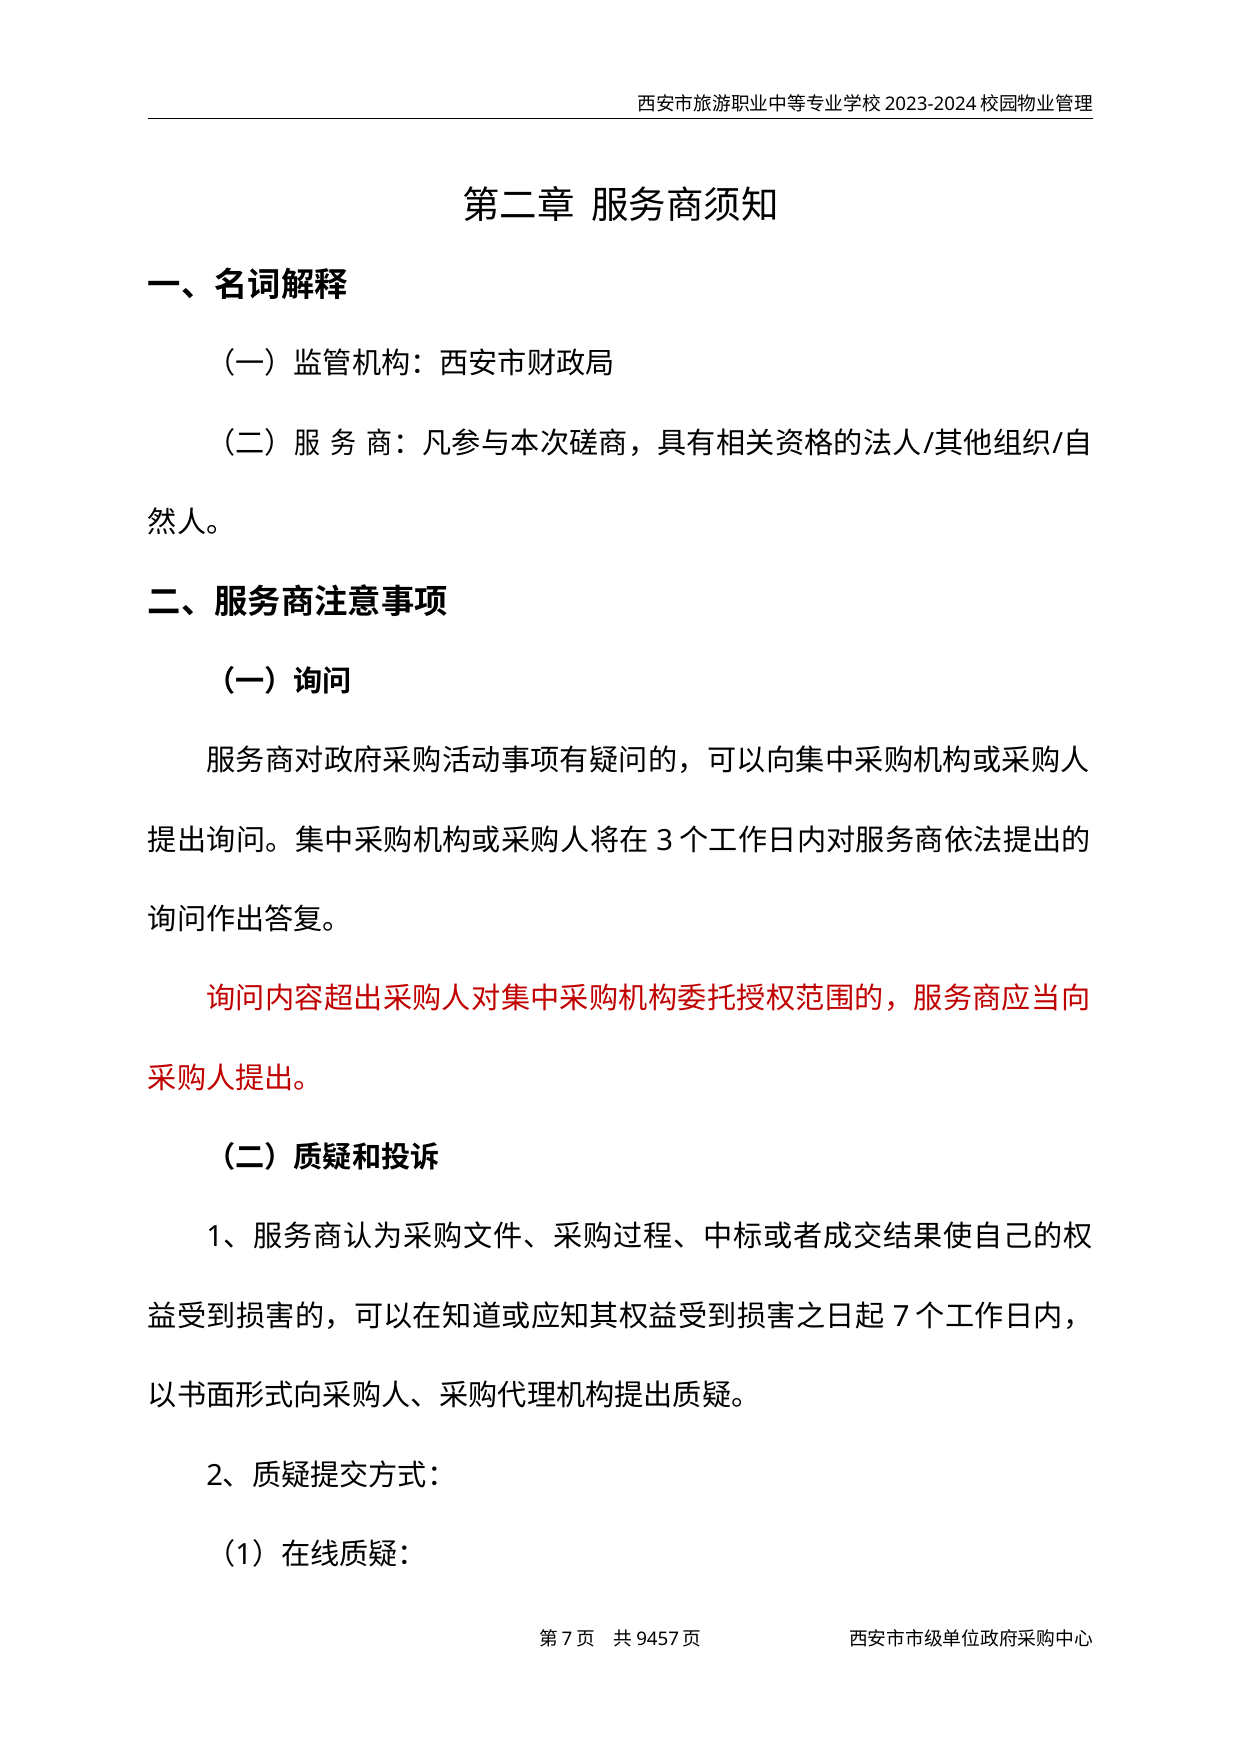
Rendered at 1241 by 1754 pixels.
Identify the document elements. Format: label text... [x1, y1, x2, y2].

text 2、质疑提交方式： [148, 1433, 1093, 1512]
subtitle 二、服务商注意事项 [148, 559, 1093, 639]
text 询问内容超出采购人对集中采购机构委托授权范围的，服务商应当向采购人提出。 [148, 956, 1093, 1115]
text 第二章 服务商须知 [148, 163, 1093, 242]
text （二）服务商：凡参与本次磋商，具有相关资格的法人/其他组织/自然人。 [148, 401, 1093, 559]
text 服务商对政府采购活动事项有疑问的，可以向集中采购机构或采购人提出询问。集中采购机构或采购人将在3个工作日内对服务商依法提出的询问作出答复。 [148, 718, 1093, 956]
text （一）询问 [148, 639, 1093, 718]
text （1）在线质疑： [148, 1512, 1093, 1591]
subtitle 一、名词解释 [148, 242, 1093, 321]
text （一）监管机构：西安市财政局 [148, 321, 1093, 401]
text 1、服务商认为采购文件、采购过程、中标或者成交结果使自己的权益受到损害的，可以在知道或应知其权益受到损害之日起7个工作日内，以书面形式向采购人、采购代理机构提出质疑。 [148, 1194, 1093, 1433]
text （二）质疑和投诉 [148, 1115, 1093, 1194]
